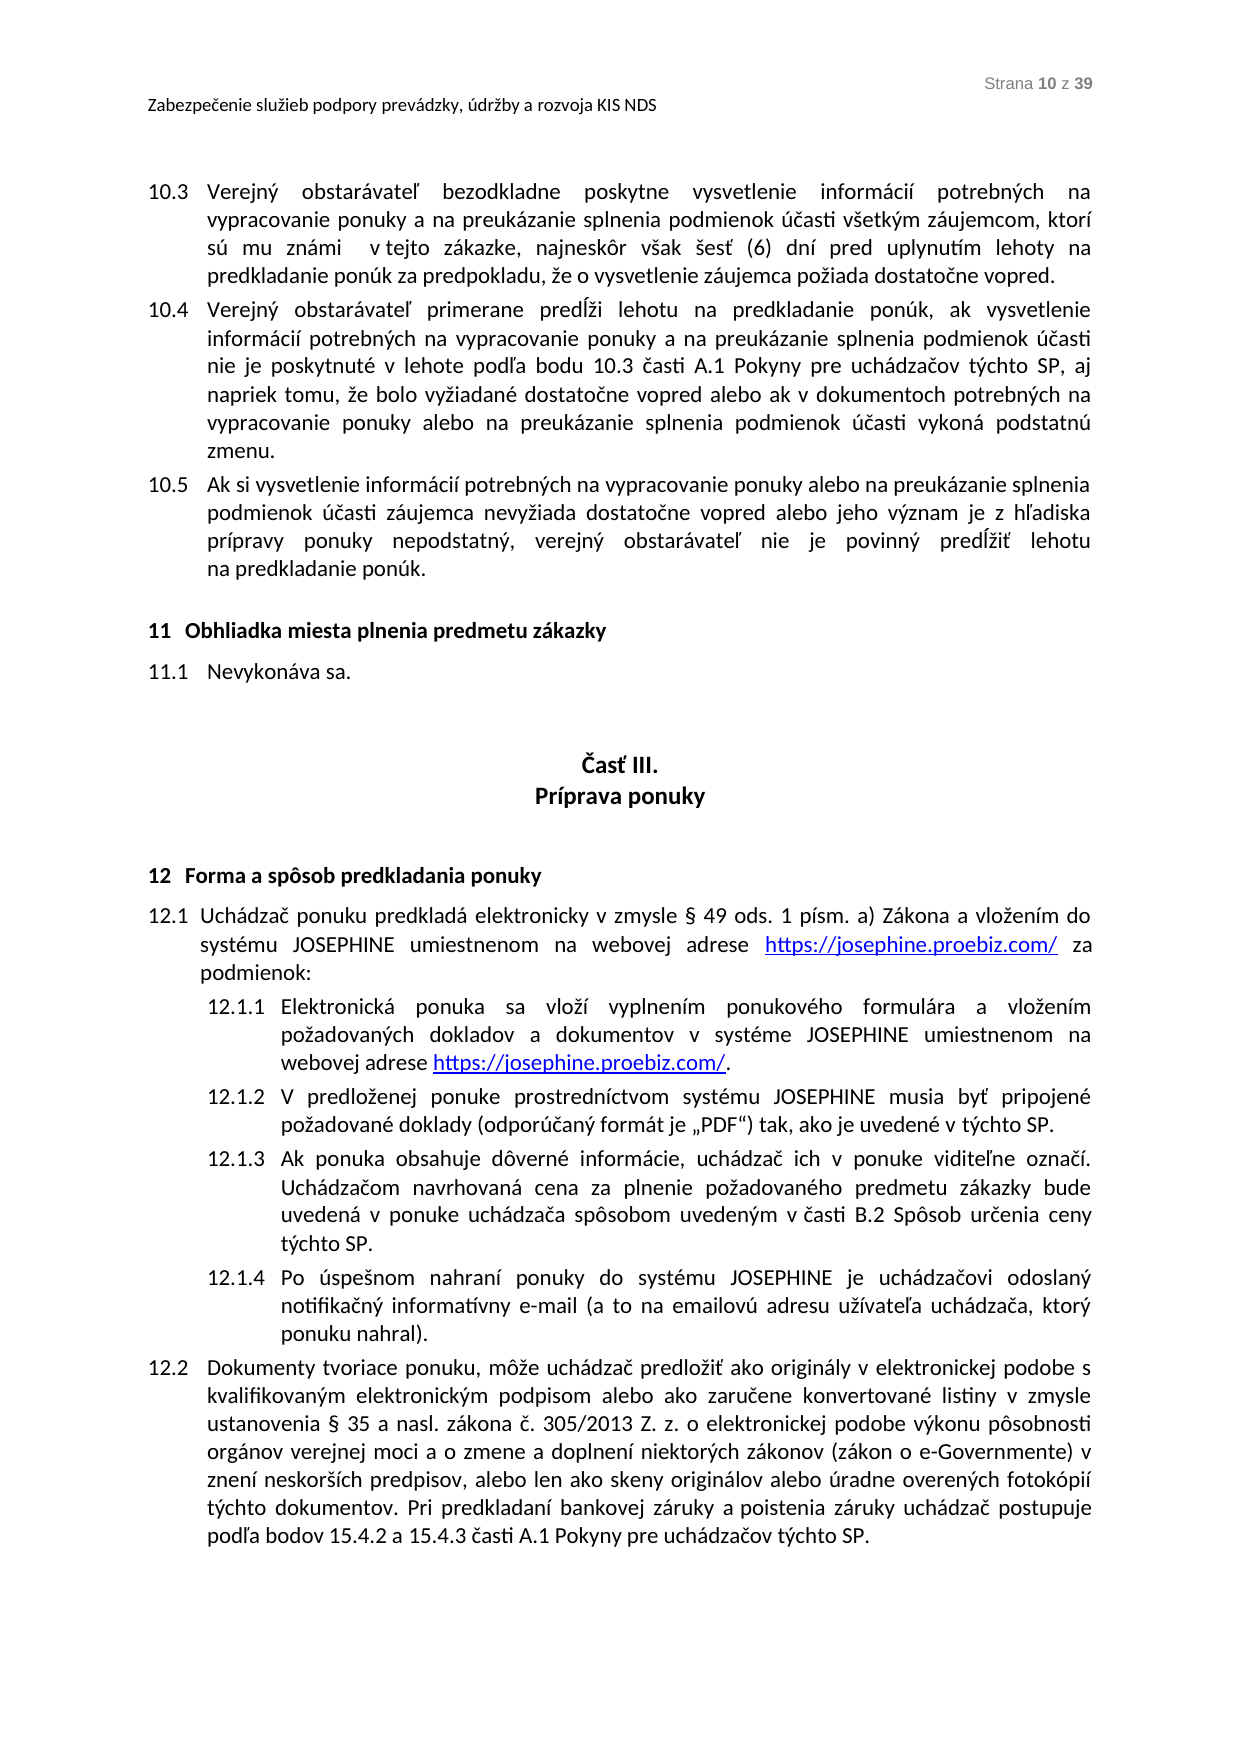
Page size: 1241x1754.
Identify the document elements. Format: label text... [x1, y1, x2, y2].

list Ak ponuka obsahuje dôverné informácie, uchádzač ich v ponuke viditeľne označí. Uchádzačom navrhovaná cena za plnenie požadovaného predmetu zákazky bude uvedená v ponuke uchádzača spôsobom uvedeným v časti B.2 Spôsob určenia ceny týchto SP. [207, 1144, 1092, 1257]
list Nevykonáva sa. [148, 657, 1092, 685]
list Uchádzač ponuku predkladá elektronicky v zmysle § 49 ods. 1 písm. a) Zákona a vložením do systému JOSEPHINE umiestnenom na webovej adrese https://josephine.proebiz.com/ za podmienok: [148, 902, 1092, 986]
list Verejný obstarávateľ primerane predĺži lehotu na predkladanie ponúk, ak vysvetlenie informácií potrebných na vypracovanie ponuky a na preukázanie splnenia podmienok účasti nie je poskytnuté v lehote podľa bodu 10.3 časti A.1 Pokyny pre uchádzačov týchto SP, aj napriek tomu, že bolo vyžiadané dostatočne vopred alebo ak v dokumentoch potrebných na vypracovanie ponuky alebo na preukázanie splnenia podmienok účasti vykoná podstatnú zmenu. [148, 296, 1092, 464]
list Ak si vysvetlenie informácií potrebných na vypracovanie ponuky alebo na preukázanie splnenia podmienok účasti záujemca nevyžiada dostatočne vopred alebo jeho význam je z hľadiska prípravy ponuky nepodstatný, verejný obstarávateľ nie je povinný predĺžiť lehotu na predkladanie ponúk. [148, 470, 1092, 582]
list Verejný obstarávateľ bezodkladne poskytne vysvetlenie informácií potrebných na vypracovanie ponuky a na preukázanie splnenia podmienok účasti všetkým záujemcom, ktorí sú mu známi v tejto zákazke, najneskôr však šesť (6) dní pred uplynutím lehoty na predkladanie ponúk za predpokladu, že o vysvetlenie záujemca požiada dostatočne vopred. [148, 177, 1092, 289]
subtitle Príprava ponuky [148, 780, 1092, 811]
subtitle Obhliadka miesta plnenia predmetu zákazky [148, 616, 1092, 644]
subtitle Časť III. [148, 750, 1092, 780]
list Po úspešnom nahraní ponuky do systému JOSEPHINE je uchádzačovi odoslaný notifikačný informatívny e-mail (a to na emailovú adresu užívateľa uchádzača, ktorý ponuku nahral). [207, 1263, 1092, 1347]
list Dokumenty tvoriace ponuku, môže uchádzač predložiť ako originály v elektronickej podobe s kvalifikovaným elektronickým podpisom alebo ako zaručene konvertované listiny v zmysle ustanovenia § 35 a nasl. zákona č. 305/2013 Z. z. o elektronickej podobe výkonu pôsobnosti orgánov verejnej moci a o zmene a doplnení niektorých zákonov (zákon o e-Governmente) v znení neskorších predpisov, alebo len ako skeny originálov alebo úradne overených fotokópií týchto dokumentov. Pri predkladaní bankovej záruky a poistenia záruky uchádzač postupuje podľa bodov 15.4.2 a 15.4.3 časti A.1 Pokyny pre uchádzačov týchto SP. [148, 1353, 1092, 1549]
list V predloženej ponuke prostredníctvom systému JOSEPHINE musia byť pripojené požadované doklady (odporúčaný formát je „PDF“) tak, ako je uvedené v týchto SP. [207, 1082, 1092, 1138]
subtitle Forma a spôsob predkladania ponuky [148, 861, 1092, 889]
list Elektronická ponuka sa vloží vyplnením ponukového formulára a vložením požadovaných dokladov a dokumentov v systéme JOSEPHINE umiestnenom na webovej adrese https://josephine.proebiz.com/. [207, 992, 1092, 1076]
